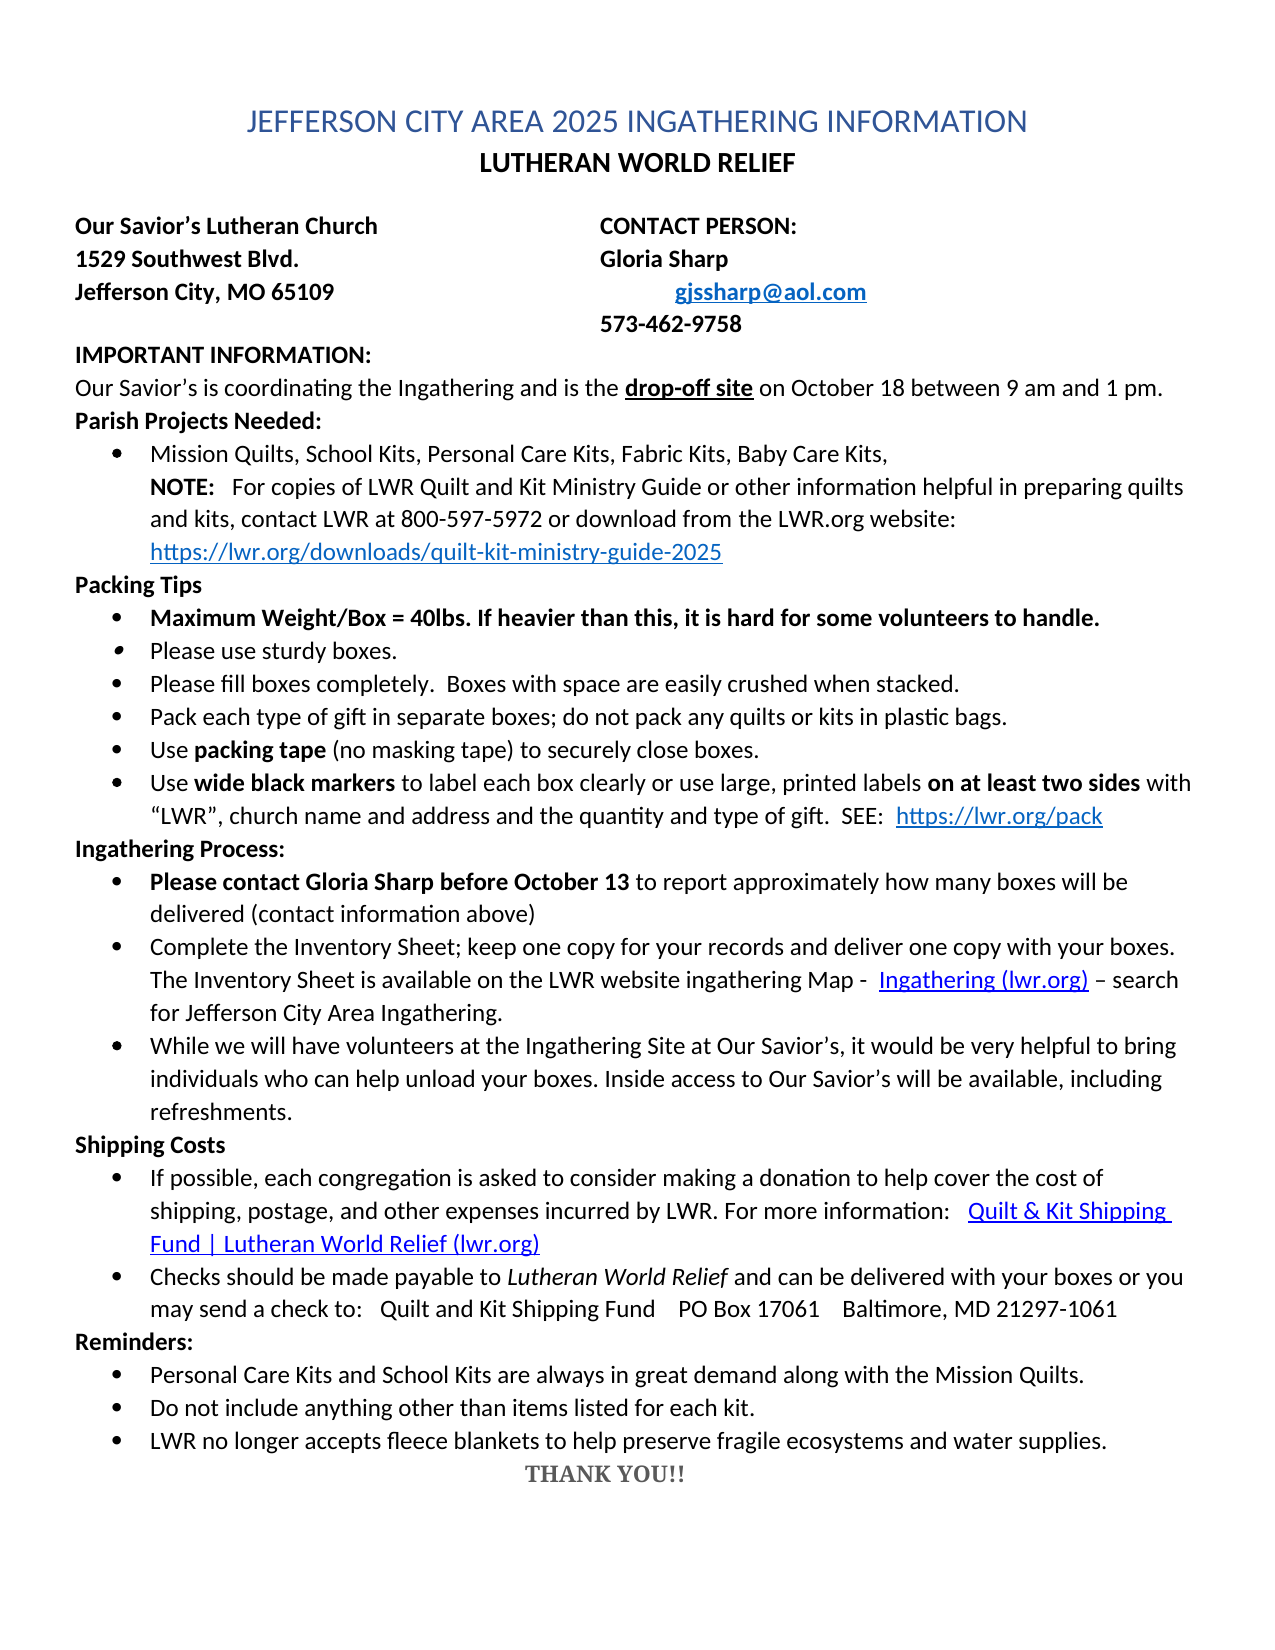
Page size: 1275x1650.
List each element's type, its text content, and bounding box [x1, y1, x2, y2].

text Jefferson City, MO 65109 gjssharp@aol.com [75, 276, 1200, 306]
text Our Savior’s is coordinating the Ingathering and is the drop-off site on October 18 between 9 am and 1 pm. [75, 372, 1200, 402]
list Complete the Inventory Sheet; keep one copy for your records and deliver one copy with your boxes. The Inventory Sheet is available on the LWR website ingathering Map - Ingathering (lwr.org) – search for Jefferson City Area Ingathering. [112, 932, 1200, 1028]
text LUTHERAN WORLD RELIEF [75, 144, 1200, 179]
text Our Savior’s Lutheran Church CONTACT PERSON: [75, 210, 1200, 240]
list Personal Care Kits and School Kits are always in great demand along with the Mission Quilts. [112, 1359, 1200, 1390]
text 1529 Southwest Blvd. Gloria Sharp [75, 243, 1200, 273]
subtitle JEFFERSON CITY AREA 2025 INGATHERING INFORMATION [75, 100, 1200, 141]
text Shipping Costs [75, 1129, 1200, 1159]
list Use packing tape (no masking tape) to securely close boxes. [112, 734, 1200, 764]
list Mission Quilts, School Kits, Personal Care Kits, Fabric Kits, Baby Care Kits, [112, 438, 1200, 468]
list Use wide black markers to label each box clearly or use large, printed labels on at least two sides with “LWR”, church name and address and the quantity and type of gift. SEE: https://lwr.org/pack [112, 767, 1200, 830]
text Parish Projects Needed: [75, 405, 1200, 435]
list Maximum Weight/Box = 40lbs. If heavier than this, it is hard for some volunteers to handle. [112, 602, 1200, 633]
list Please fill boxes completely. Boxes with space are easily crushed when stacked. [112, 668, 1200, 699]
text 573-462-9758 [75, 308, 1200, 339]
list LWR no longer accepts fleece blankets to help preserve fragile ecosystems and water supplies. [112, 1425, 1200, 1456]
list Checks should be made payable to Lutheran World Relief and can be delivered with your boxes or you may send a check to: Quilt and Kit Shipping Fund PO Box 17061 Baltimore, MD 21297-1061 [112, 1261, 1200, 1324]
text Ingathering Process: [75, 833, 1200, 863]
text THANK YOU!! [75, 1458, 1200, 1489]
list Do not include anything other than items listed for each kit. [112, 1392, 1200, 1423]
text IMPORTANT INFORMATION: [75, 339, 1200, 369]
list If possible, each congregation is asked to consider making a donation to help cover the cost of shipping, postage, and other expenses incurred by LWR. For more information: Quilt & Kit Shipping Fund | Lutheran World Relief (lwr.org) [112, 1162, 1200, 1258]
text Packing Tips [75, 569, 1200, 600]
list Pack each type of gift in separate boxes; do not pack any quilts or kits in plastic bags. [112, 701, 1200, 732]
list Please contact Gloria Sharp before October 13 to report approximately how many boxes will be delivered (contact information above) [112, 866, 1200, 929]
list While we will have volunteers at the Ingathering Site at Our Savior’s, it would be very helpful to bring individuals who can help unload your boxes. Inside access to Our Savior’s will be available, including refreshments. [112, 1030, 1200, 1127]
list Please use sturdy boxes. [112, 635, 1200, 666]
text Reminders: [75, 1327, 1200, 1357]
text NOTE: For copies of LWR Quilt and Kit Ministry Guide or other information helpful in preparing quilts and kits, contact LWR at 800-597-5972 or download from the LWR.org website: https://lwr.org/downloads/quilt-kit-ministry-guide-2025 [150, 471, 1200, 567]
